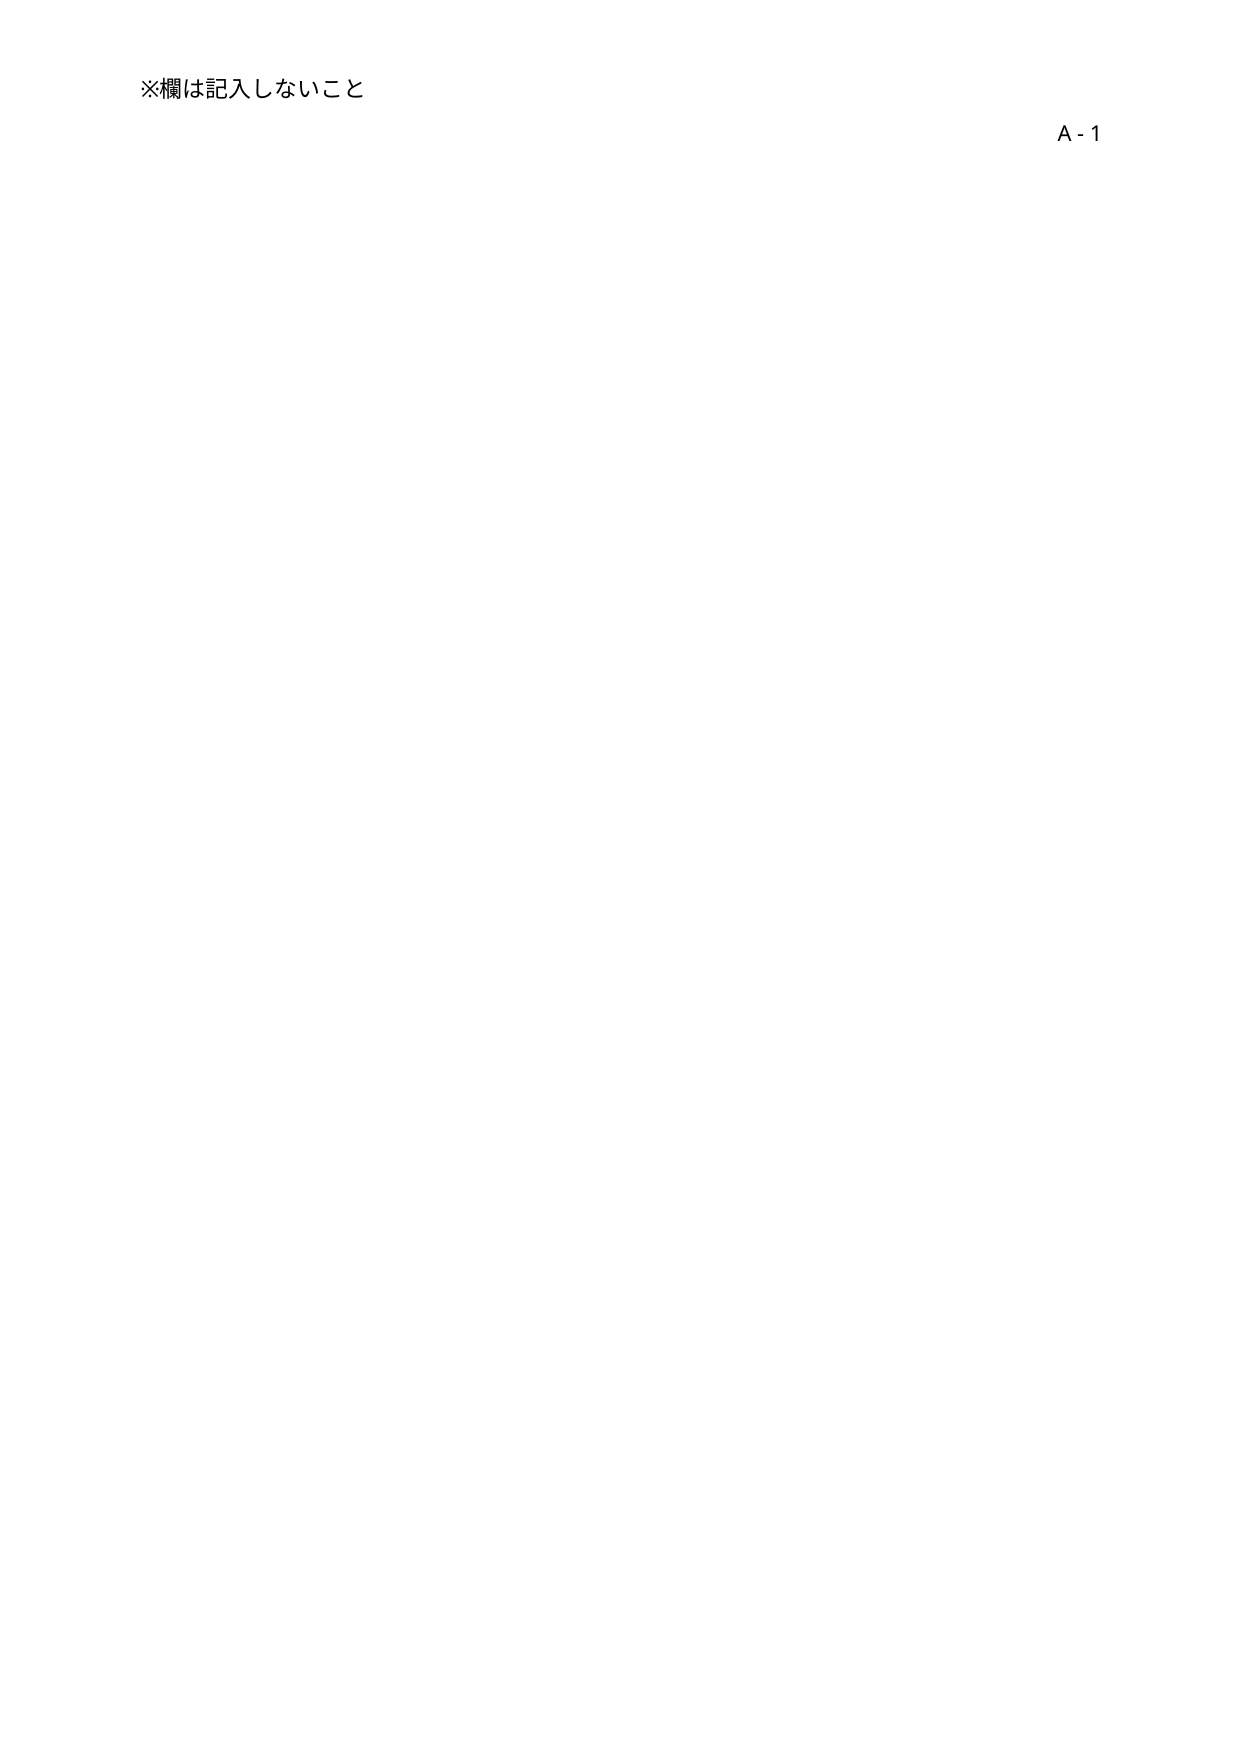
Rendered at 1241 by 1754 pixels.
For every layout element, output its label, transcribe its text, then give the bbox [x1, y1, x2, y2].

text ※欄は記入しないこと [140, 71, 1107, 104]
text A - 1 [146, 117, 1102, 147]
